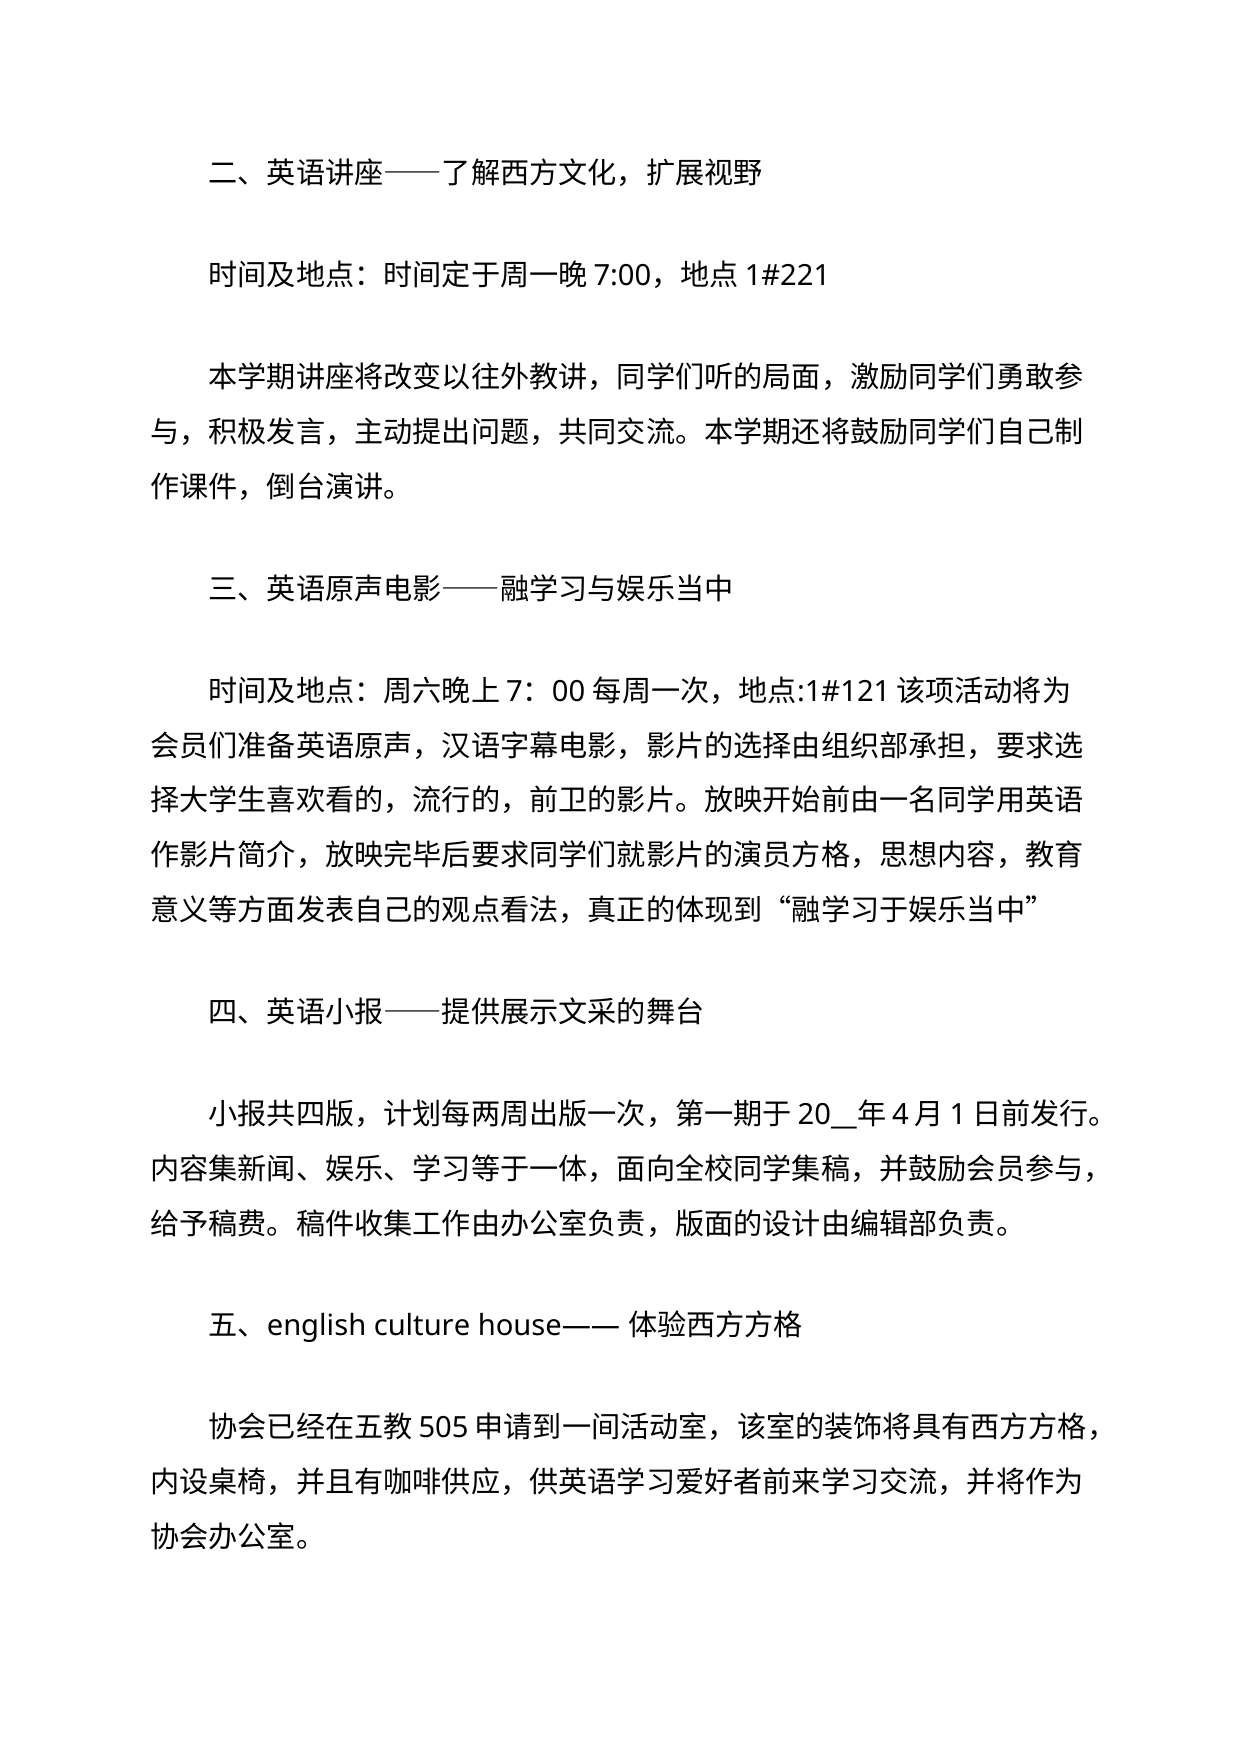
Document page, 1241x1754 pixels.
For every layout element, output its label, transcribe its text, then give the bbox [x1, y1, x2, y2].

text 二、英语讲座——了解西方文化，扩展视野 [150, 150, 1090, 192]
text 五、english culture house—— 体验西方方格 [150, 1302, 1090, 1344]
text 四、英语小报——提供展示文采的舞台 [150, 988, 1090, 1031]
text 时间及地点：时间定于周一晚7:00，地点1#221 [150, 252, 1090, 294]
text 协会已经在五教505申请到一间活动室，该室的装饰将具有西方方格，内设桌椅，并且有咖啡供应，供英语学习爱好者前来学习交流，并将作为协会办公室。 [150, 1404, 1090, 1556]
text 三、英语原声电影——融学习与娱乐当中 [150, 565, 1090, 608]
text 小报共四版，计划每两周出版一次，第一期于20__年4月1日前发行。内容集新闻、娱乐、学习等于一体，面向全校同学集稿，并鼓励会员参与，给予稿费。稿件收集工作由办公室负责，版面的设计由编辑部负责。 [150, 1090, 1090, 1242]
text 本学期讲座将改变以往外教讲，同学们听的局面，激励同学们勇敢参与，积极发言，主动提出问题，共同交流。本学期还将鼓励同学们自己制作课件，倒台演讲。 [150, 354, 1090, 506]
text 时间及地点：周六晚上7：00 每周一次，地点:1#121该项活动将为会员们准备英语原声，汉语字幕电影，影片的选择由组织部承担，要求选择大学生喜欢看的，流行的，前卫的影片。放映开始前由一名同学用英语作影片简介，放映完毕后要求同学们就影片的演员方格，思想内容，教育意义等方面发表自己的观点看法，真正的体现到“融学习于娱乐当中” [150, 667, 1090, 929]
